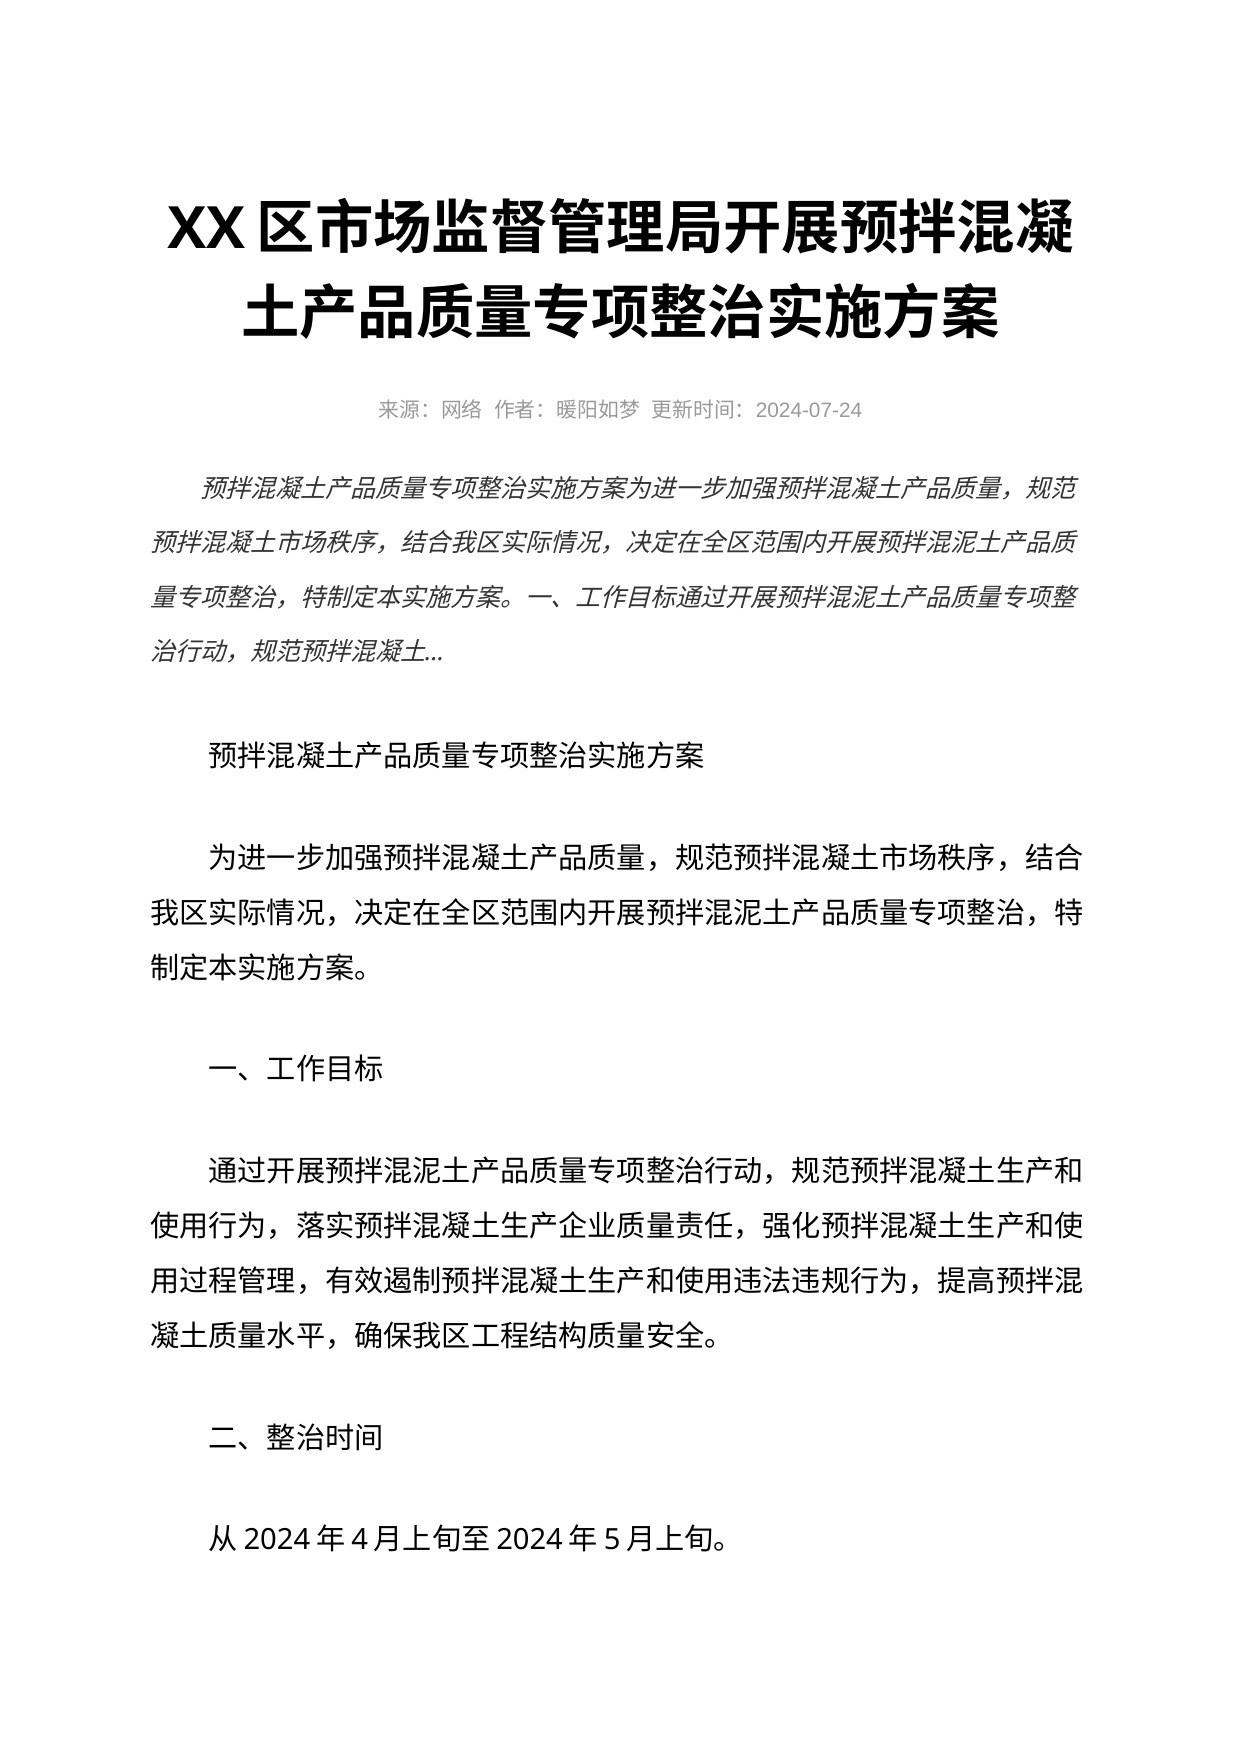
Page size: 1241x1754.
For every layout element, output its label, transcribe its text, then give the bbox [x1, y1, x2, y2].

text 从2024年4月上旬至2024年5月上旬。 [150, 1516, 1090, 1558]
text 一、工作目标 [150, 1046, 1090, 1088]
text 为进一步加强预拌混凝土产品质量，规范预拌混凝土市场秩序，结合我区实际情况，决定在全区范围内开展预拌混泥土产品质量专项整治，特制定本实施方案。 [150, 834, 1090, 986]
text 预拌混凝土产品质量专项整治实施方案 [150, 733, 1090, 775]
subtitle XX区市场监督管理局开展预拌混凝土产品质量专项整治实施方案 [150, 181, 1090, 351]
text 来源：网络 作者：暖阳如梦 更新时间：2024-07-24 [150, 397, 1090, 421]
text 预拌混凝土产品质量专项整治实施方案为进一步加强预拌混凝土产品质量，规范预拌混凝土市场秩序，结合我区实际情况，决定在全区范围内开展预拌混泥土产品质量专项整治，特制定本实施方案。一、工作目标通过开展预拌混泥土产品质量专项整治行动，规范预拌混凝土... [150, 468, 1090, 668]
text 二、整治时间 [150, 1414, 1090, 1456]
text 通过开展预拌混泥土产品质量专项整治行动，规范预拌混凝土生产和使用行为，落实预拌混凝土生产企业质量责任，强化预拌混凝土生产和使用过程管理，有效遏制预拌混凝土生产和使用违法违规行为，提高预拌混凝土质量水平，确保我区工程结构质量安全。 [150, 1148, 1090, 1355]
